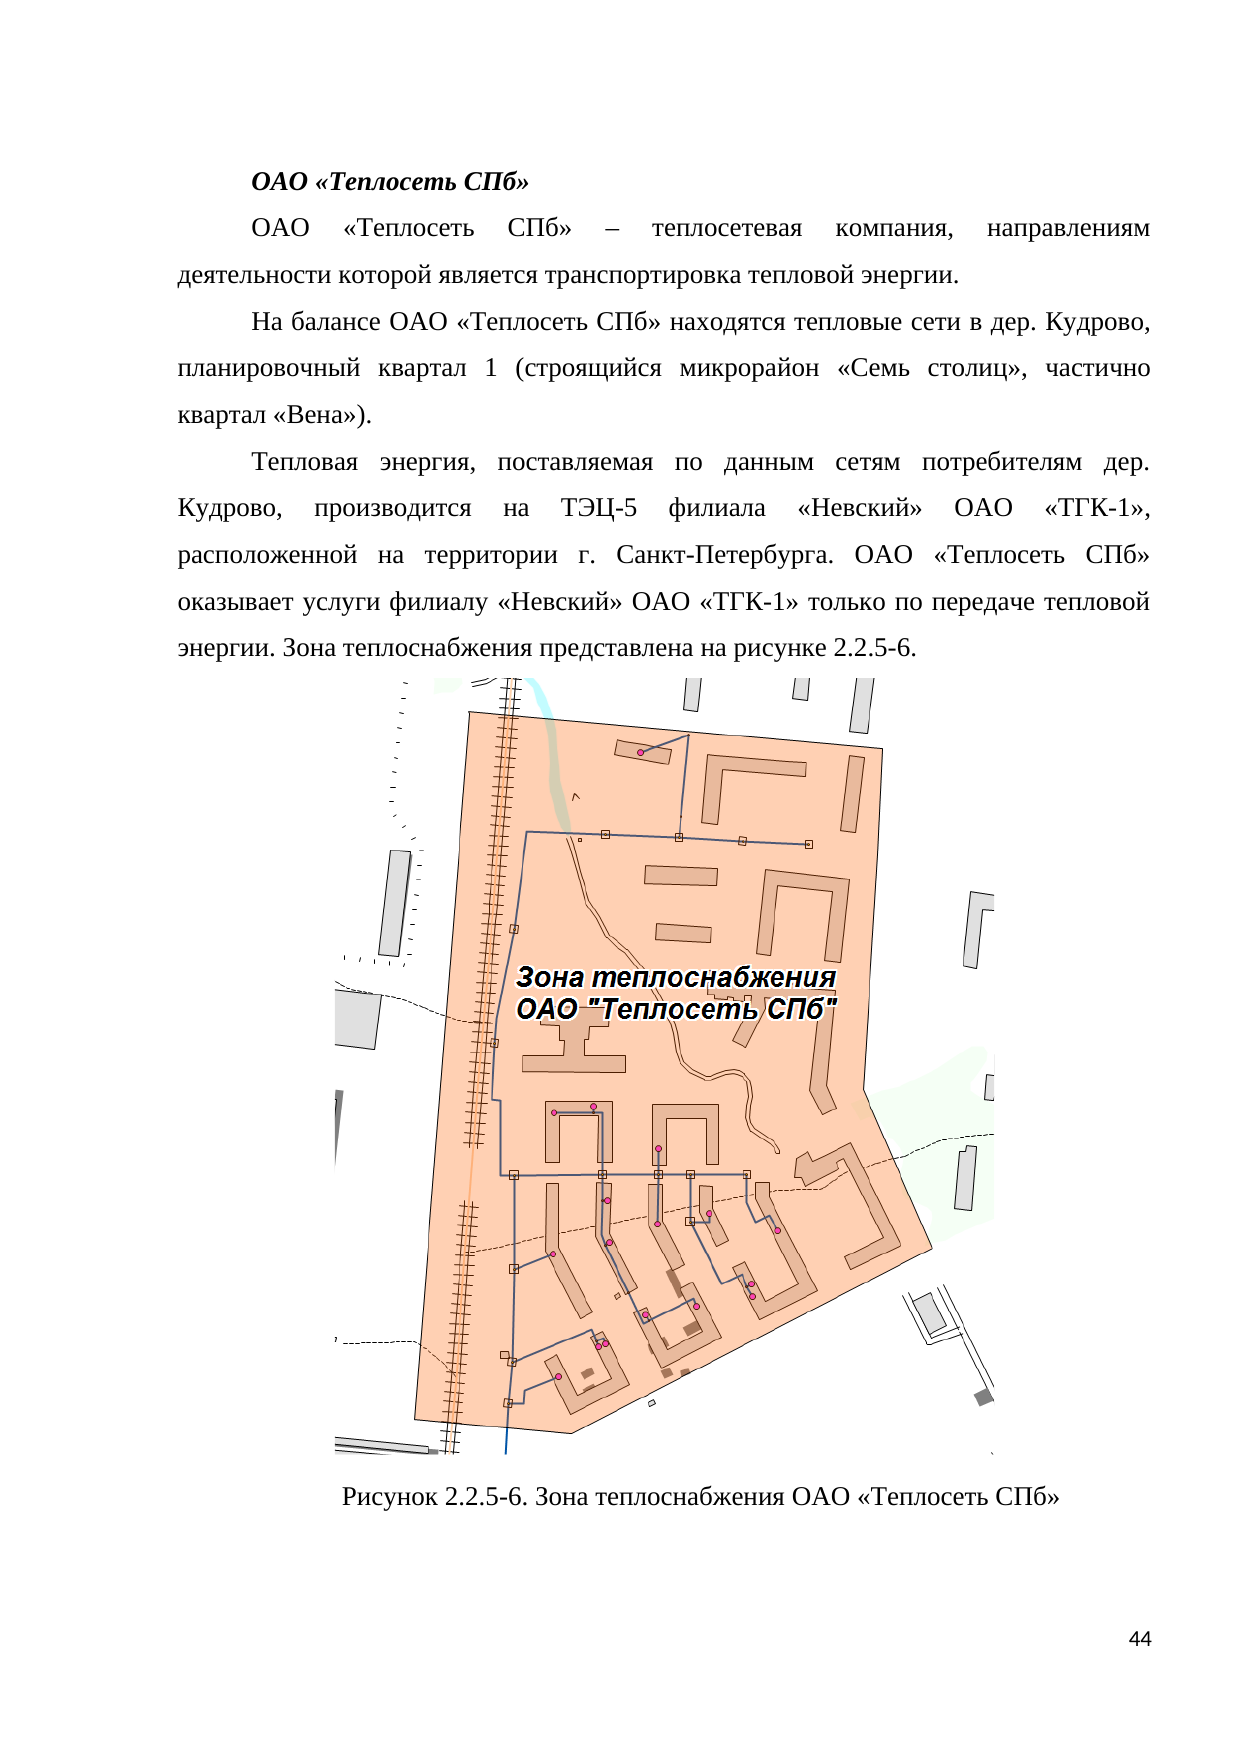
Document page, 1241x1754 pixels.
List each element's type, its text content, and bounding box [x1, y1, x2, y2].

text На балансе ОАО «Теплосеть СПб» находятся тепловые сети в дер. Кудрово, планировочный квартал 1 (строящийся микрорайон «Семь столиц», частично квартал «Вена»). [177, 305, 1152, 429]
text ОАО «Теплосеть СПб» [177, 165, 1152, 196]
text Рисунок 2.2.5-6. Зона теплоснабжения ОАО «Теплосеть СПб» [177, 1480, 1152, 1511]
picture [334, 678, 995, 1455]
text Тепловая энергия, поставляемая по данным сетям потребителям дер. Кудрово, производится на ТЭЦ-5 филиала «Невский» ОАО «ТГК-1», расположенной на территории г. Санкт-Петербурга. ОАО «Теплосеть СПб» оказывает услуги филиалу «Невский» ОАО «ТГК-1» только по передаче тепловой энергии. Зона теплоснабжения представлена на рисунке 2.2.5-6. [177, 445, 1152, 663]
text ОАО «Теплосеть СПб» – теплосетевая компания, направлениям деятельности которой является транспортировка тепловой энергии. [177, 211, 1152, 289]
